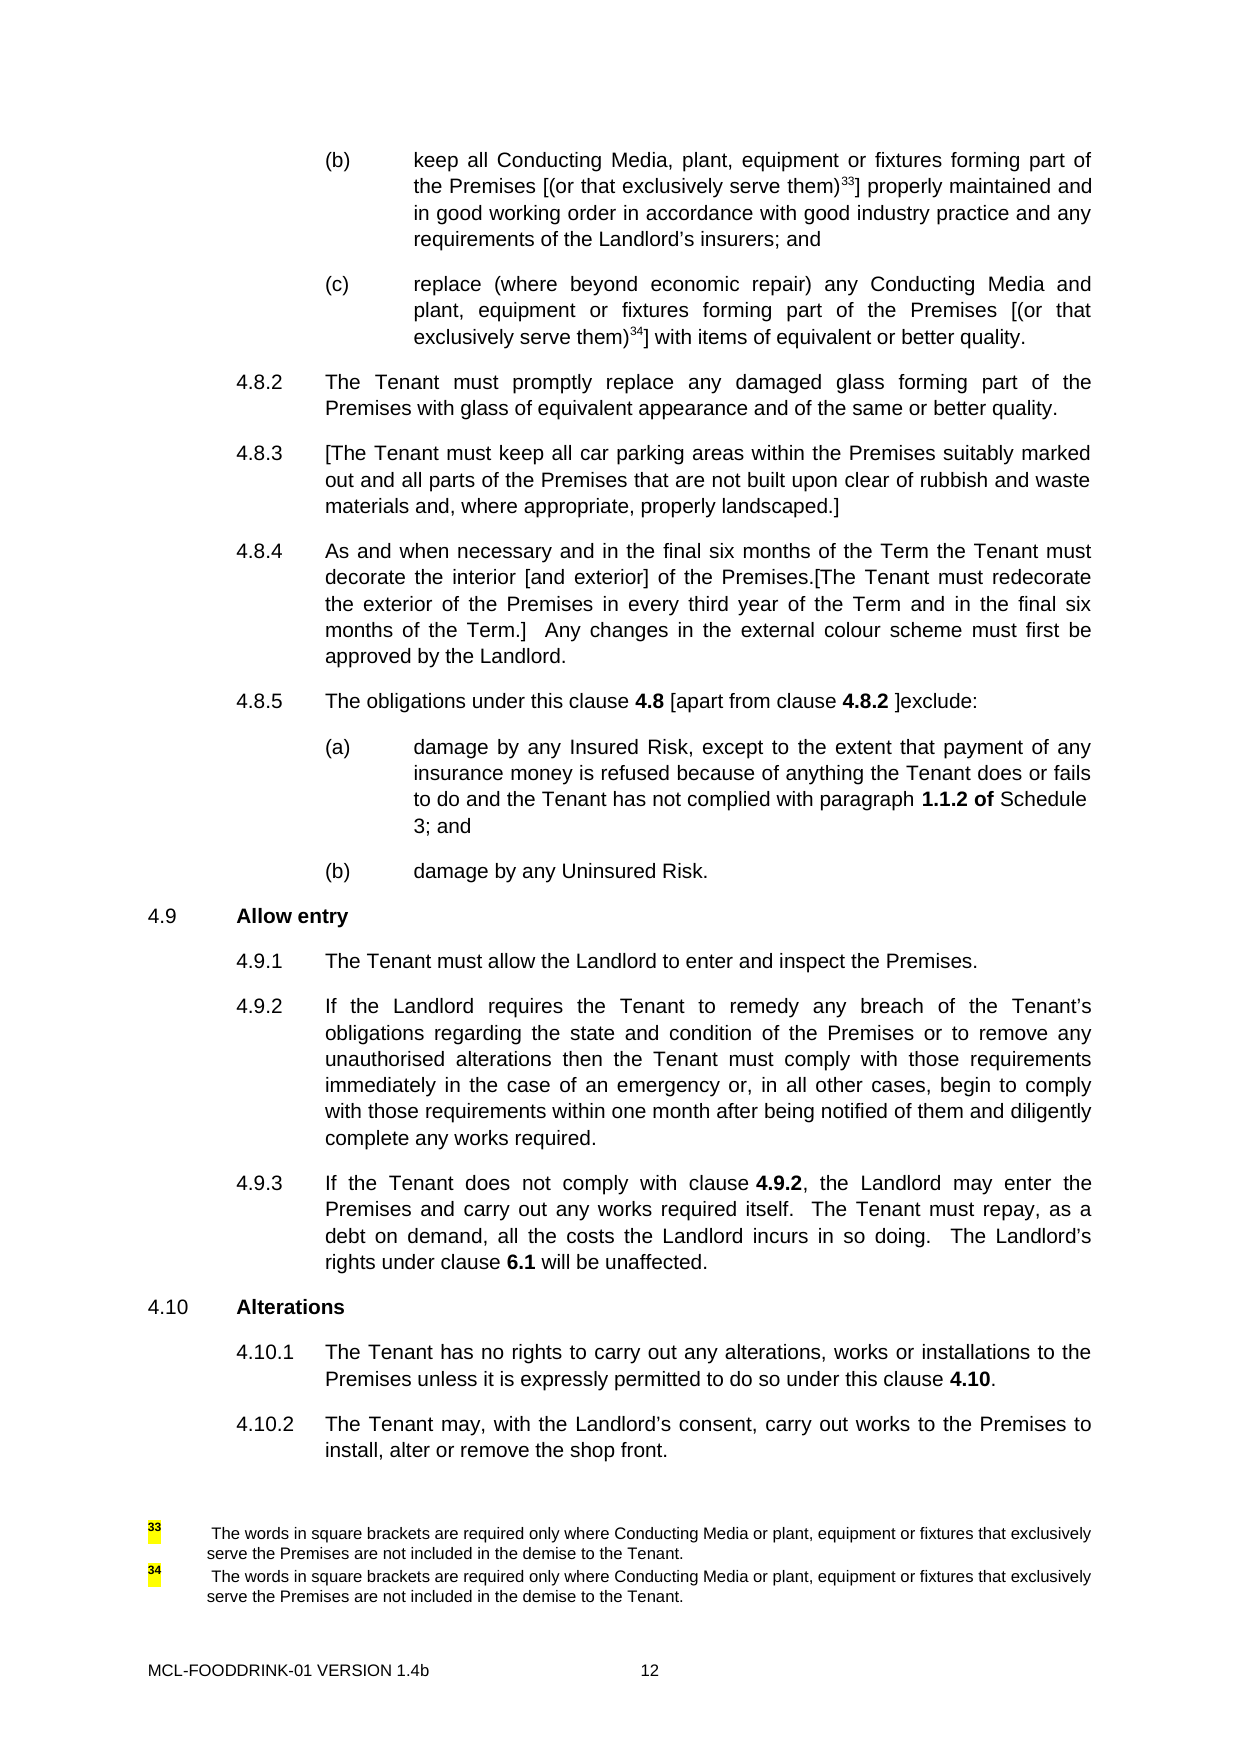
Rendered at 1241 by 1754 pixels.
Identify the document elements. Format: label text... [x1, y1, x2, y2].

subtitle The Tenant must allow the Landlord to enter and inspect the Premises. [236, 949, 1093, 973]
subtitle damage by any Uninsured Risk. [325, 859, 1093, 883]
subtitle The obligations under this clause 4.8 [apart from clause 4.8.2 ]exclude: [236, 689, 1093, 713]
subtitle The Tenant has no rights to carry out any alterations, works or installations to the Premises unless it is expressly permitted to do so under this clause 4.10. [236, 1340, 1093, 1390]
subtitle If the Tenant does not comply with clause 4.9.2, the Landlord may enter the Premises and carry out any works required itself. The Tenant must repay, as a debt on demand, all the costs the Landlord incurs in so doing. The Landlord’s rights under clause 6.1 will be unaffected. [236, 1171, 1093, 1274]
subtitle If the Landlord requires the Tenant to remedy any breach of the Tenant’s obligations regarding the state and condition of the Premises or to remove any unauthorised alterations then the Tenant must comply with those requirements immediately in the case of an emergency or, in all other cases, begin to comply with those requirements within one month after being notified of them and diligently complete any works required. [236, 994, 1093, 1150]
subtitle replace (where beyond economic repair) any Conducting Media and plant, equipment or fixtures forming part of the Premises [(or that exclusively serve them)] with items of equivalent or better quality. [325, 272, 1093, 348]
subtitle As and when necessary and in the final six months of the Term the Tenant must decorate the interior [and exterior] of the Premises.[The Tenant must redecorate the exterior of the Premises in every third year of the Term and in the final six months of the Term.] Any changes in the external colour scheme must first be approved by the Landlord. [236, 539, 1093, 668]
subtitle keep all Conducting Media, plant, equipment or fixtures forming part of the Premises [(or that exclusively serve them)] properly maintained and in good working order in accordance with good industry practice and any requirements of the Landlord’s insurers; and [325, 148, 1093, 251]
subtitle Alterations [148, 1295, 1093, 1319]
subtitle damage by any Insured Risk, except to the extent that payment of any insurance money is refused because of anything the Tenant does or fails to do and the Tenant has not complied with paragraph 1.1.2 of Schedule 3; and [325, 734, 1093, 837]
subtitle [The Tenant must keep all car parking areas within the Premises suitably marked out and all parts of the Premises that are not built upon clear of rubbish and waste materials and, where appropriate, properly landscaped.] [236, 441, 1093, 518]
subtitle The Tenant may, with the Landlord’s consent, carry out works to the Premises to install, alter or remove the shop front. [236, 1412, 1093, 1462]
subtitle Allow entry [148, 904, 1093, 928]
subtitle The Tenant must promptly replace any damaged glass forming part of the Premises with glass of equivalent appearance and of the same or better quality. [236, 369, 1093, 420]
